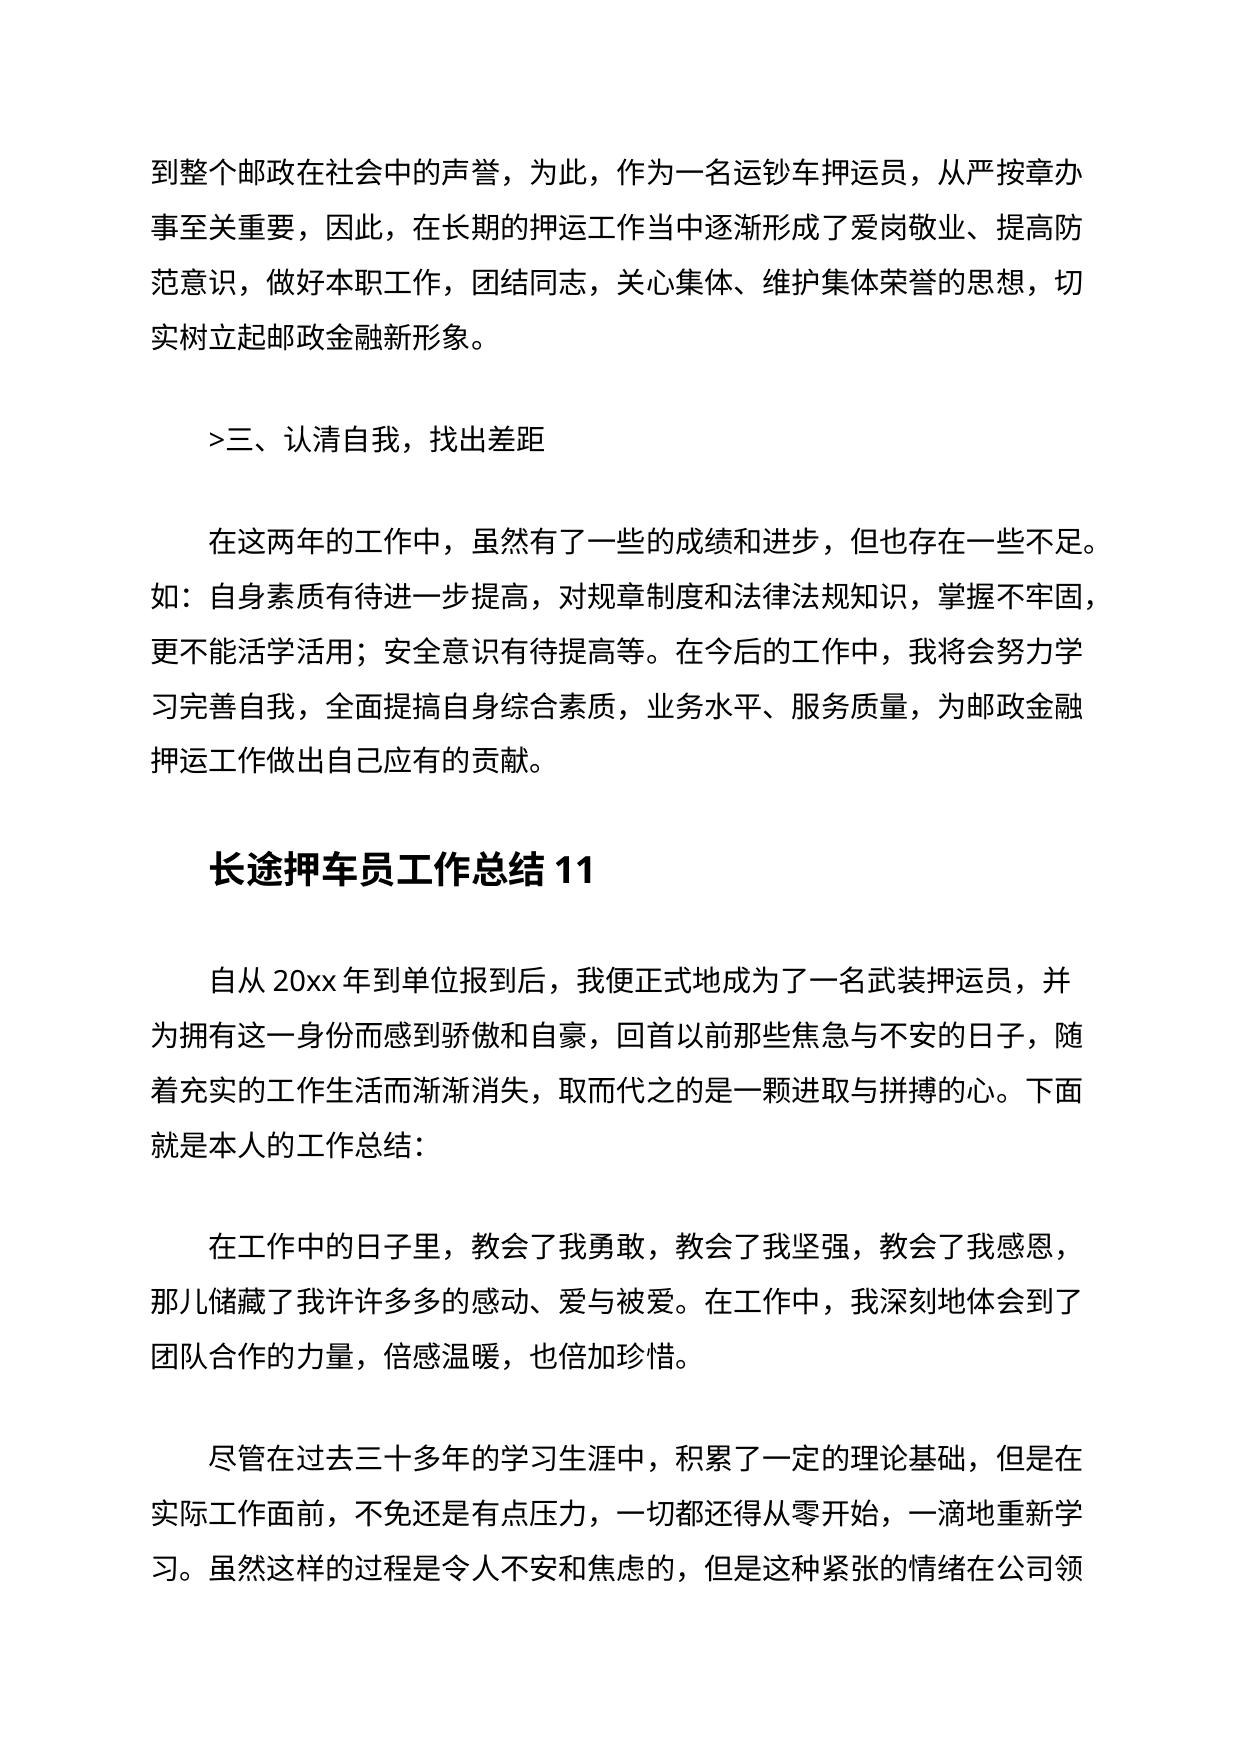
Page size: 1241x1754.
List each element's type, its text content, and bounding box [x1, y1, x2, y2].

text >三、认清自我，找出差距 [150, 416, 1090, 459]
text 长途押车员工作总结11 [150, 840, 1090, 894]
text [150, 1436, 1090, 1588]
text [150, 150, 1090, 357]
text 在这两年的工作中，虽然有了一些的成绩和进步，但也存在一些不足。如：自身素质有待进一步提高，对规章制度和法律法规知识，掌握不牢固，更不能活学活用；安全意识有待提高等。在今后的工作中，我将会努力学习完善自我，全面提搞自身综合素质，业务水平、服务质量，为邮政金融押运工作做出自己应有的贡献。 [150, 518, 1090, 780]
text 在工作中的日子里，教会了我勇敢，教会了我坚强，教会了我感恩，那儿储藏了我许许多多的感动、爱与被爱。在工作中，我深刻地体会到了团队合作的力量，倍感温暖，也倍加珍惜。 [150, 1224, 1090, 1376]
text 自从20xx年到单位报到后，我便正式地成为了一名武装押运员，并为拥有这一身份而感到骄傲和自豪，回首以前那些焦急与不安的日子，随着充实的工作生活而渐渐消失，取而代之的是一颗进取与拼搏的心。下面就是本人的工作总结： [150, 957, 1090, 1164]
